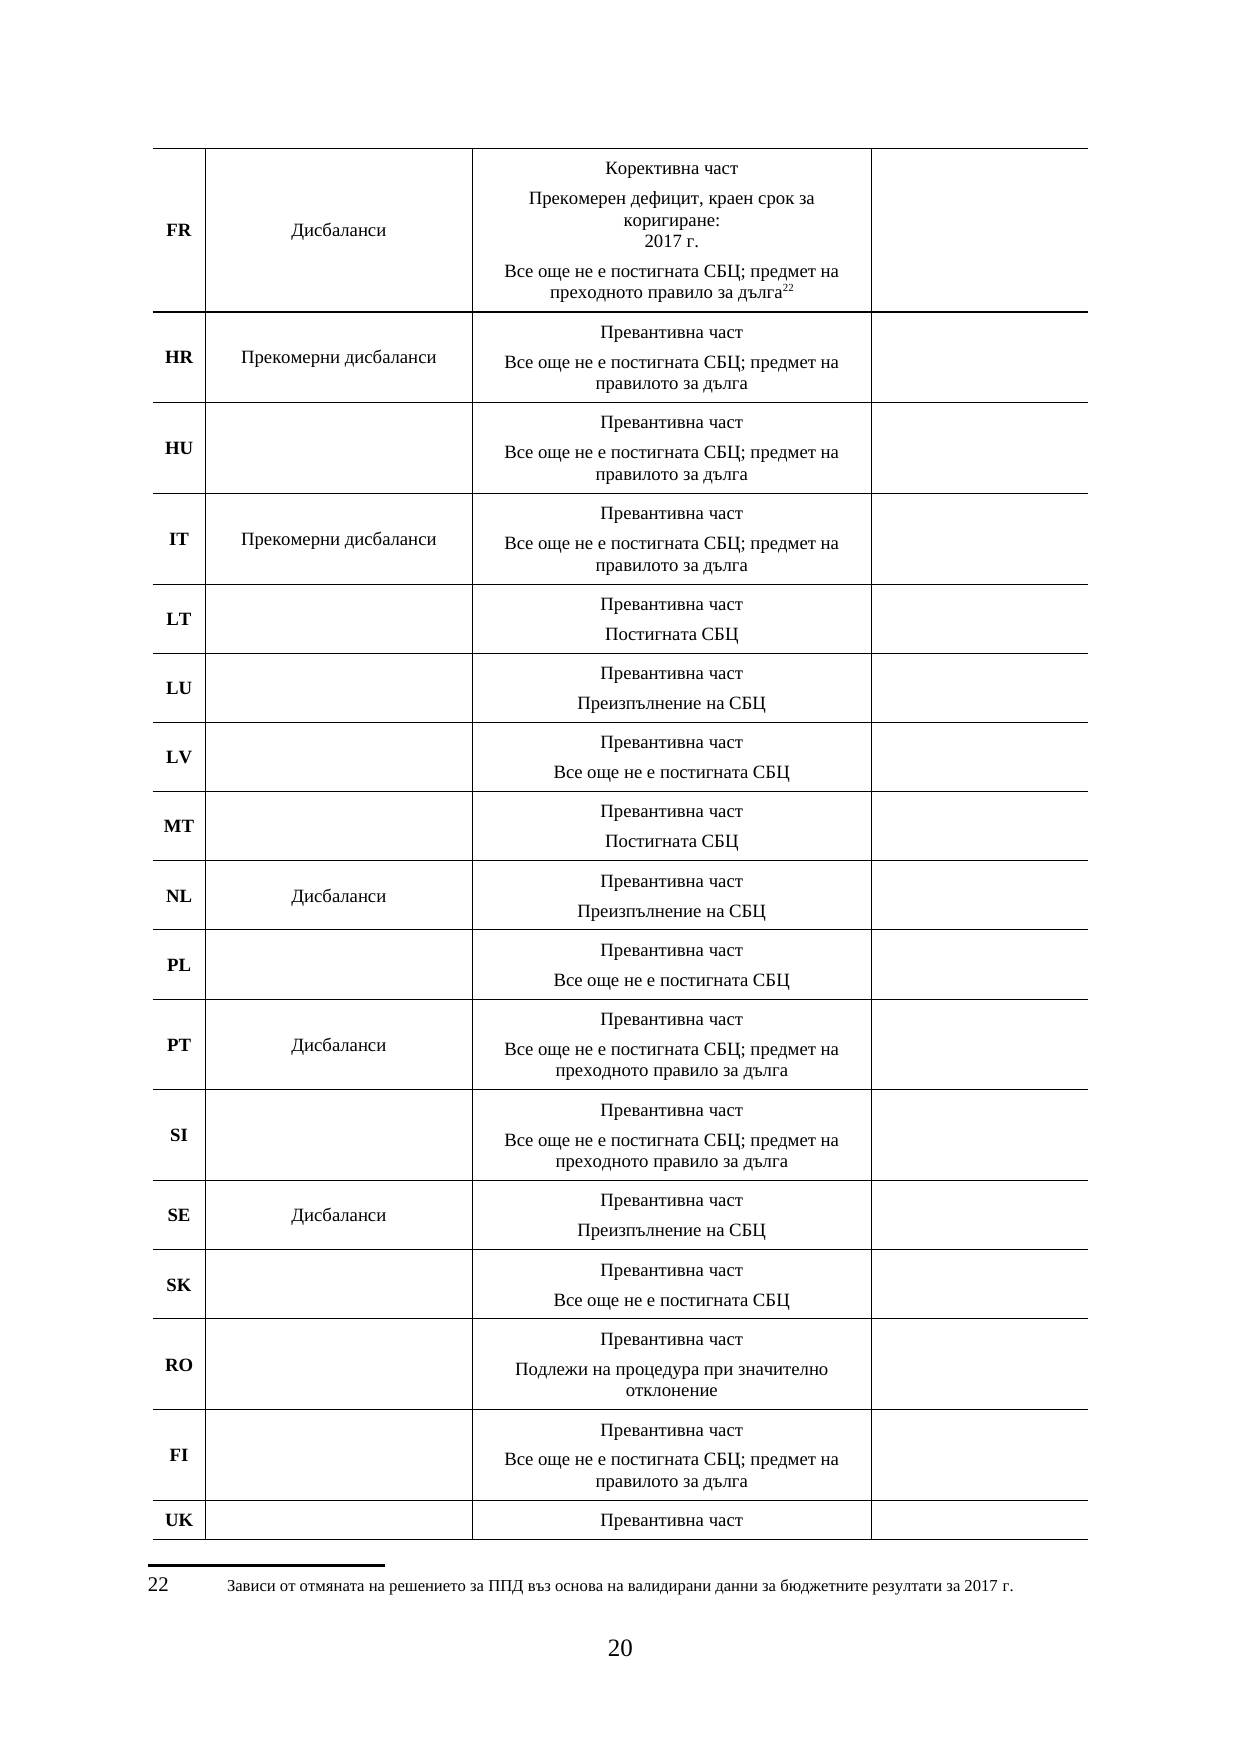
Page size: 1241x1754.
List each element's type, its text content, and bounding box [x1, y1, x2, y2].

table_cell UK [153, 1501, 205, 1539]
table_cell Дисбаланси [206, 149, 472, 311]
table_cell RO [153, 1319, 205, 1409]
table_cell LU [153, 654, 205, 722]
table_cell [206, 792, 472, 860]
table_cell Прекомерни дисбаланси [206, 494, 472, 583]
table_cell [206, 585, 472, 653]
table_cell Дисбаланси [206, 861, 472, 929]
table_cell HU [153, 403, 205, 493]
table_cell [206, 1410, 472, 1500]
table_cell [872, 861, 1088, 929]
table_cell LV [153, 723, 205, 791]
table_cell [206, 654, 472, 722]
table_cell Дисбаланси [206, 1000, 472, 1089]
table_cell [206, 1501, 472, 1539]
table_cell [872, 585, 1088, 653]
table_cell Прекомерни дисбаланси [206, 313, 472, 402]
table_cell MT [153, 792, 205, 860]
table_cell [206, 930, 472, 998]
table_cell [206, 1250, 472, 1318]
table_cell [872, 1410, 1088, 1500]
table_cell Превантивна част Все още не е постигната СБЦ [473, 1250, 871, 1318]
table_cell FI [153, 1410, 205, 1500]
table_cell [872, 313, 1088, 402]
table_cell [872, 494, 1088, 583]
table_cell Превантивна част Все още не е постигната СБЦ; предмет на преходното правило за дълга [473, 1090, 871, 1180]
table_cell Превантивна част Все още не е постигната СБЦ; предмет на правилото за дълга [473, 313, 871, 402]
table_cell NL [153, 861, 205, 929]
table_cell [872, 1319, 1088, 1409]
table_cell Превантивна част Преизпълнение на СБЦ [473, 654, 871, 722]
table_cell Превантивна част Все още не е постигната СБЦ; предмет на правилото за дълга [473, 403, 871, 493]
table_cell PT [153, 1000, 205, 1089]
table_cell [872, 723, 1088, 791]
table_cell FR [153, 149, 205, 311]
table_cell Превантивна част Преизпълнение на СБЦ [473, 1181, 871, 1249]
table_cell [872, 149, 1088, 311]
table_cell PL [153, 930, 205, 998]
table_cell SE [153, 1181, 205, 1249]
table_cell [872, 654, 1088, 722]
table_cell Превантивна част Все още не е постигната СБЦ; предмет на правилото за дълга [473, 1410, 871, 1500]
table_cell [872, 1501, 1088, 1539]
table_cell [206, 1319, 472, 1409]
table_cell Превантивна част Все още не е постигната СБЦ; предмет на преходното правило за дълга [473, 1000, 871, 1089]
table_cell SI [153, 1090, 205, 1180]
table_cell Превантивна част Все още не е постигната СБЦ; предмет на правилото за дълга [473, 494, 871, 583]
table_cell [872, 930, 1088, 998]
table_cell Дисбаланси [206, 1181, 472, 1249]
table_cell Превантивна част Постигната СБЦ [473, 792, 871, 860]
table_cell Превантивна част Все още не е постигната СБЦ [473, 723, 871, 791]
table_cell Превантивна част Преизпълнение на СБЦ [473, 861, 871, 929]
table_cell Превантивна част Все още не е постигната СБЦ [473, 930, 871, 998]
table_cell [872, 792, 1088, 860]
table_cell Превантивна част Постигната СБЦ [473, 585, 871, 653]
table_cell LT [153, 585, 205, 653]
table_cell [872, 1000, 1088, 1089]
table_cell Превантивна част Подлежи на процедура при значително отклонение [473, 1319, 871, 1409]
table_cell [872, 1250, 1088, 1318]
table_cell [206, 403, 472, 493]
table_cell [206, 1090, 472, 1180]
table_cell Корективна част Прекомерен дефицит, краен срок за коригиране: 2017 г. Все още не е постигната СБЦ; предмет на преходното правило за дълга [473, 149, 871, 311]
table_cell [872, 1181, 1088, 1249]
table_cell [872, 403, 1088, 493]
table_cell SK [153, 1250, 205, 1318]
table_cell [206, 723, 472, 791]
table_cell HR [153, 313, 205, 402]
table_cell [473, 1501, 871, 1539]
table_cell [872, 1090, 1088, 1180]
table_cell IT [153, 494, 205, 583]
